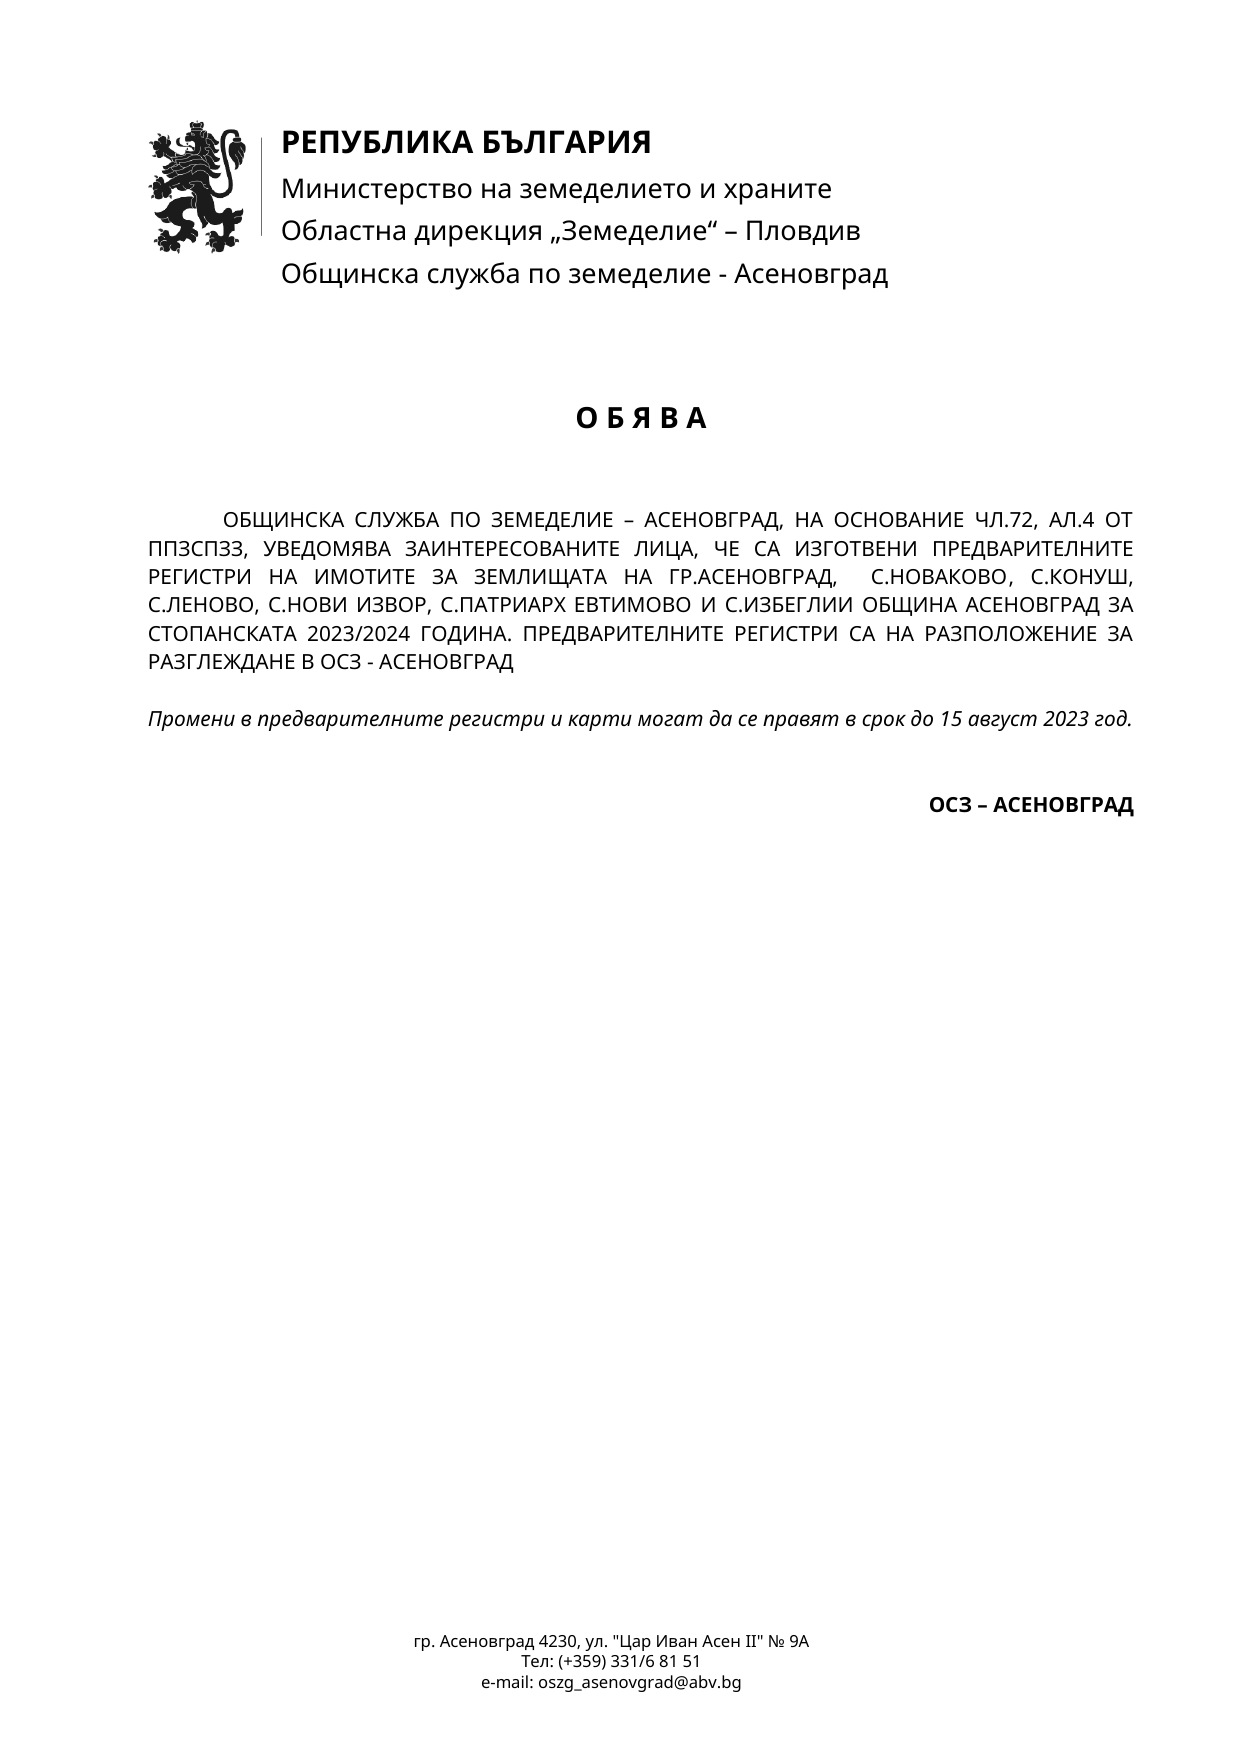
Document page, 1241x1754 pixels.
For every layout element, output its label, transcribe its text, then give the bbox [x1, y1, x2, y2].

text О Б Я В А [148, 397, 1134, 437]
picture [147, 120, 262, 255]
text ОБЩИНСКА СЛУЖБА ПО ЗЕМЕДЕЛИЕ – АСЕНОВГРАД, НА ОСНОВАНИЕ ЧЛ.72, АЛ.4 ОТ ППЗСПЗЗ, УВЕДОМЯВА ЗАИНТЕРЕСОВАНИТЕ ЛИЦА, ЧЕ СА ИЗГОТВЕНИ ПРЕДВАРИТЕЛНИТЕ РЕГИСТРИ НА ИМОТИТЕ ЗА ЗЕМЛИЩАТА НА ГР.АСЕНОВГРАД, С.НОВАКОВО, С.КОНУШ, С.ЛЕНОВО, С.НОВИ ИЗВОР, С.ПАТРИАРХ ЕВТИМОВО И С.ИЗБЕГЛИИ ОБЩИНА АСЕНОВГРАД ЗА СТОПАНСКАТА 2023/2024 ГОДИНА. ПРЕДВАРИТЕЛНИТЕ РЕГИСТРИ СА НА РАЗПОЛОЖЕНИЕ ЗА РАЗГЛЕЖДАНЕ В ОСЗ - АСЕНОВГРАД [148, 505, 1134, 676]
text ОСЗ – АСЕНОВГРАД [148, 790, 1134, 818]
text Промени в предварителните регистри и карти могат да се правят в срок до 15 август 2023 год. [148, 704, 1134, 733]
